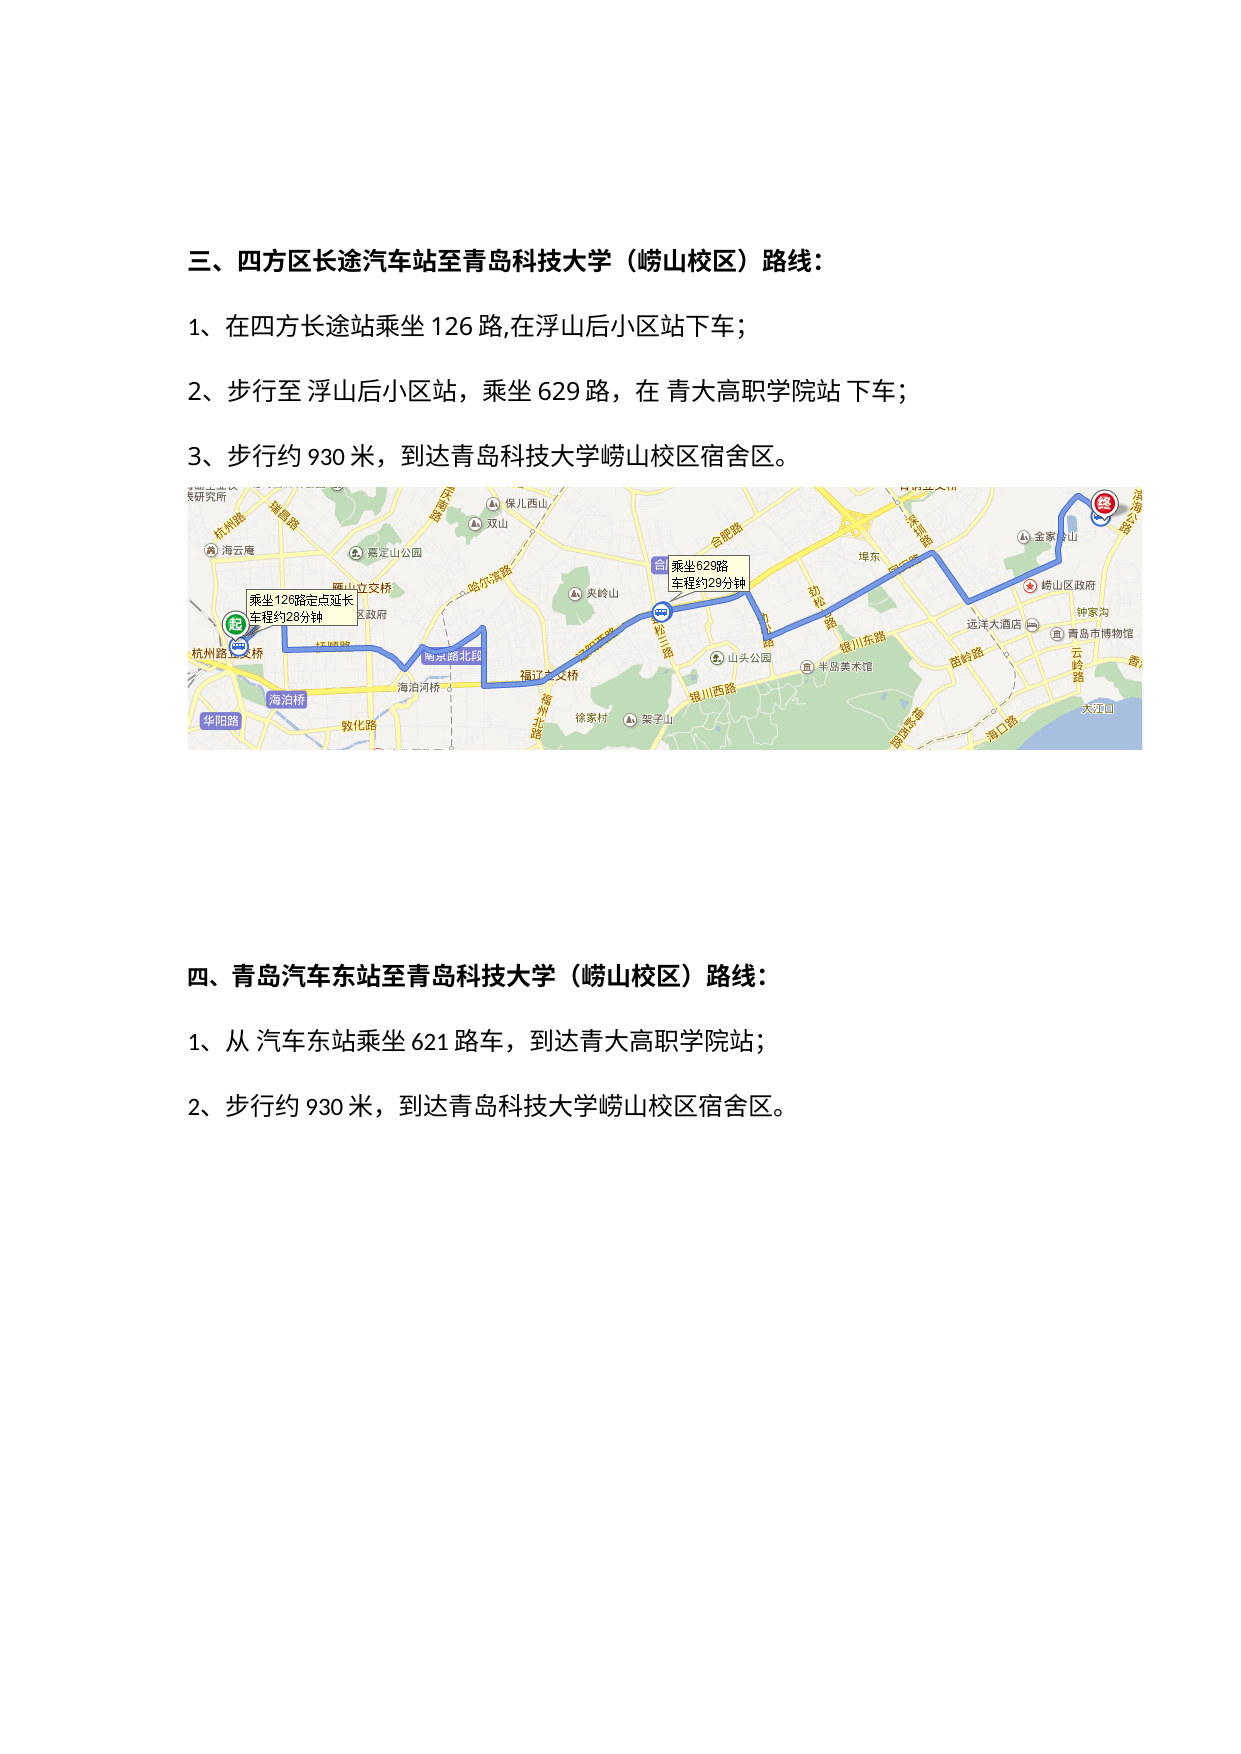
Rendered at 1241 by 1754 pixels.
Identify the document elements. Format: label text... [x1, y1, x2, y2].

text 四、青岛汽车东站至青岛科技大学（崂山校区）路线： [187, 942, 1053, 1007]
text 三、四方区长途汽车站至青岛科技大学（崂山校区）路线： [187, 227, 1053, 292]
text 2、步行约930米，到达青岛科技大学崂山校区宿舍区。 [187, 1072, 1053, 1137]
picture [187, 487, 1143, 750]
text 1、从 汽车东站乘坐621路车，到达青大高职学院站； [187, 1007, 1053, 1072]
text 2、步行至 浮山后小区站，乘坐629路，在 青大高职学院站 下车； [187, 357, 1053, 422]
text 1、在四方长途站乘坐126路,在浮山后小区站下车； [187, 292, 1053, 357]
text 3、步行约930米，到达青岛科技大学崂山校区宿舍区。 [187, 422, 1053, 487]
